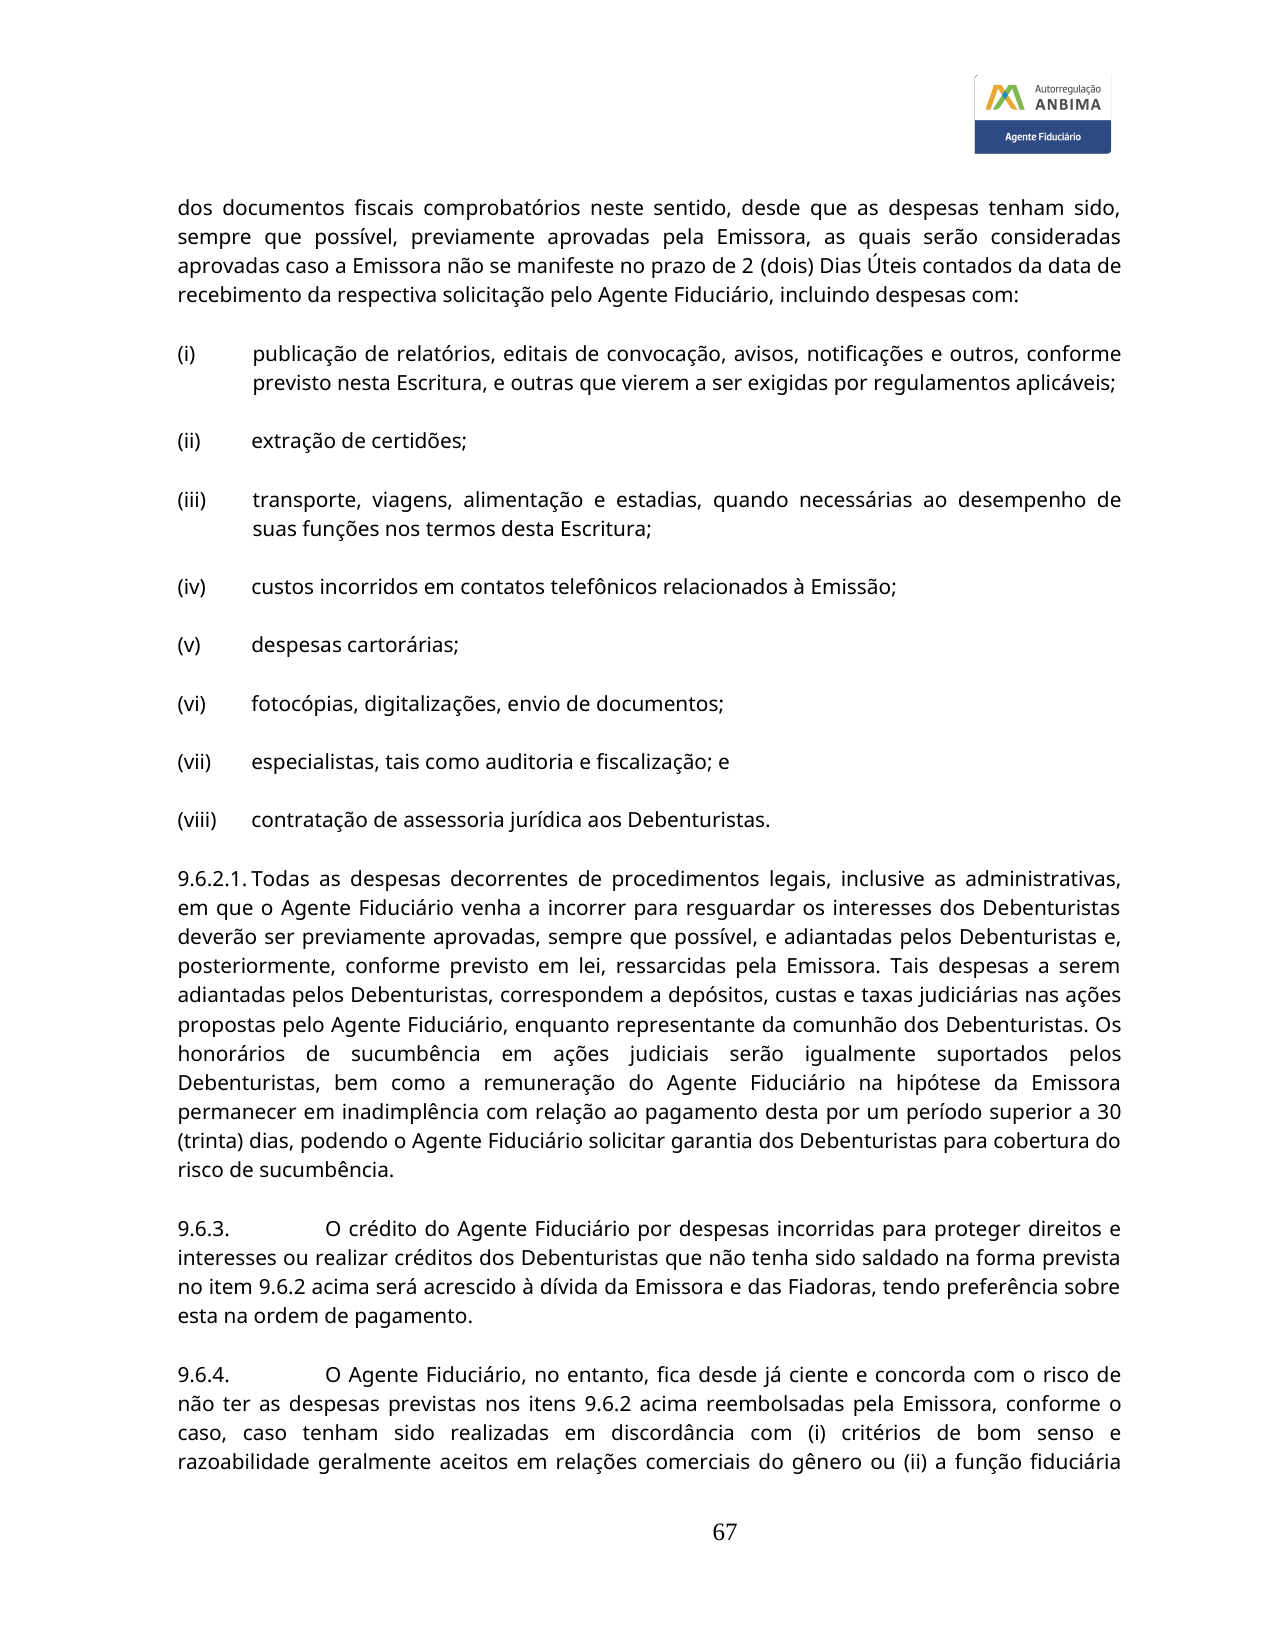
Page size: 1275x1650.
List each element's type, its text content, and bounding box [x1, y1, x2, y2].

text (vi) fotocópias, digitalizações, envio de documentos; [177, 688, 1122, 717]
picture [974, 75, 1112, 154]
text (ii) extração de certidões; [177, 425, 1122, 454]
text (viii) contratação de assessoria jurídica aos Debenturistas. [177, 804, 1122, 834]
text (iv) custos incorridos em contatos telefônicos relacionados à Emissão; [177, 571, 1122, 600]
text 9.6.3. O crédito do Agente Fiduciário por despesas incorridas para proteger direitos e interesses ou realizar créditos dos Debenturistas que não tenha sido saldado na forma prevista no item 9.6.2 acima será acrescido à dívida da Emissora e das Fiadoras, tendo preferência sobre esta na ordem de pagamento. [177, 1213, 1122, 1329]
text (iii) transporte, viagens, alimentação e estadias, quando necessárias ao desempenho de suas funções nos termos desta Escritura; [177, 484, 1122, 542]
text (vii) especialistas, tais como auditoria e fiscalização; e [177, 746, 1122, 775]
text 9.6.2.1. Todas as despesas decorrentes de procedimentos legais, inclusive as administrativas, em que o Agente Fiduciário venha a incorrer para resguardar os interesses dos Debenturistas deverão ser previamente aprovadas, sempre que possível, e adiantadas pelos Debenturistas e, posteriormente, conforme previsto em lei, ressarcidas pela Emissora. Tais despesas a serem adiantadas pelos Debenturistas, correspondem a depósitos, custas e taxas judiciárias nas ações propostas pelo Agente Fiduciário, enquanto representante da comunhão dos Debenturistas. Os honorários de sucumbência em ações judiciais serão igualmente suportados pelos Debenturistas, bem como a remuneração do Agente Fiduciário na hipótese da Emissora permanecer em inadimplência com relação ao pagamento desta por um período superior a 30 (trinta) dias, podendo o Agente Fiduciário solicitar garantia dos Debenturistas para cobertura do risco de sucumbência. [177, 863, 1122, 1184]
text (v) despesas cartorárias; [177, 629, 1122, 659]
text (i) publicação de relatórios, editais de convocação, avisos, notificações e outros, conforme previsto nesta Escritura, e outras que vierem a ser exigidas por regulamentos aplicáveis; [177, 338, 1122, 396]
